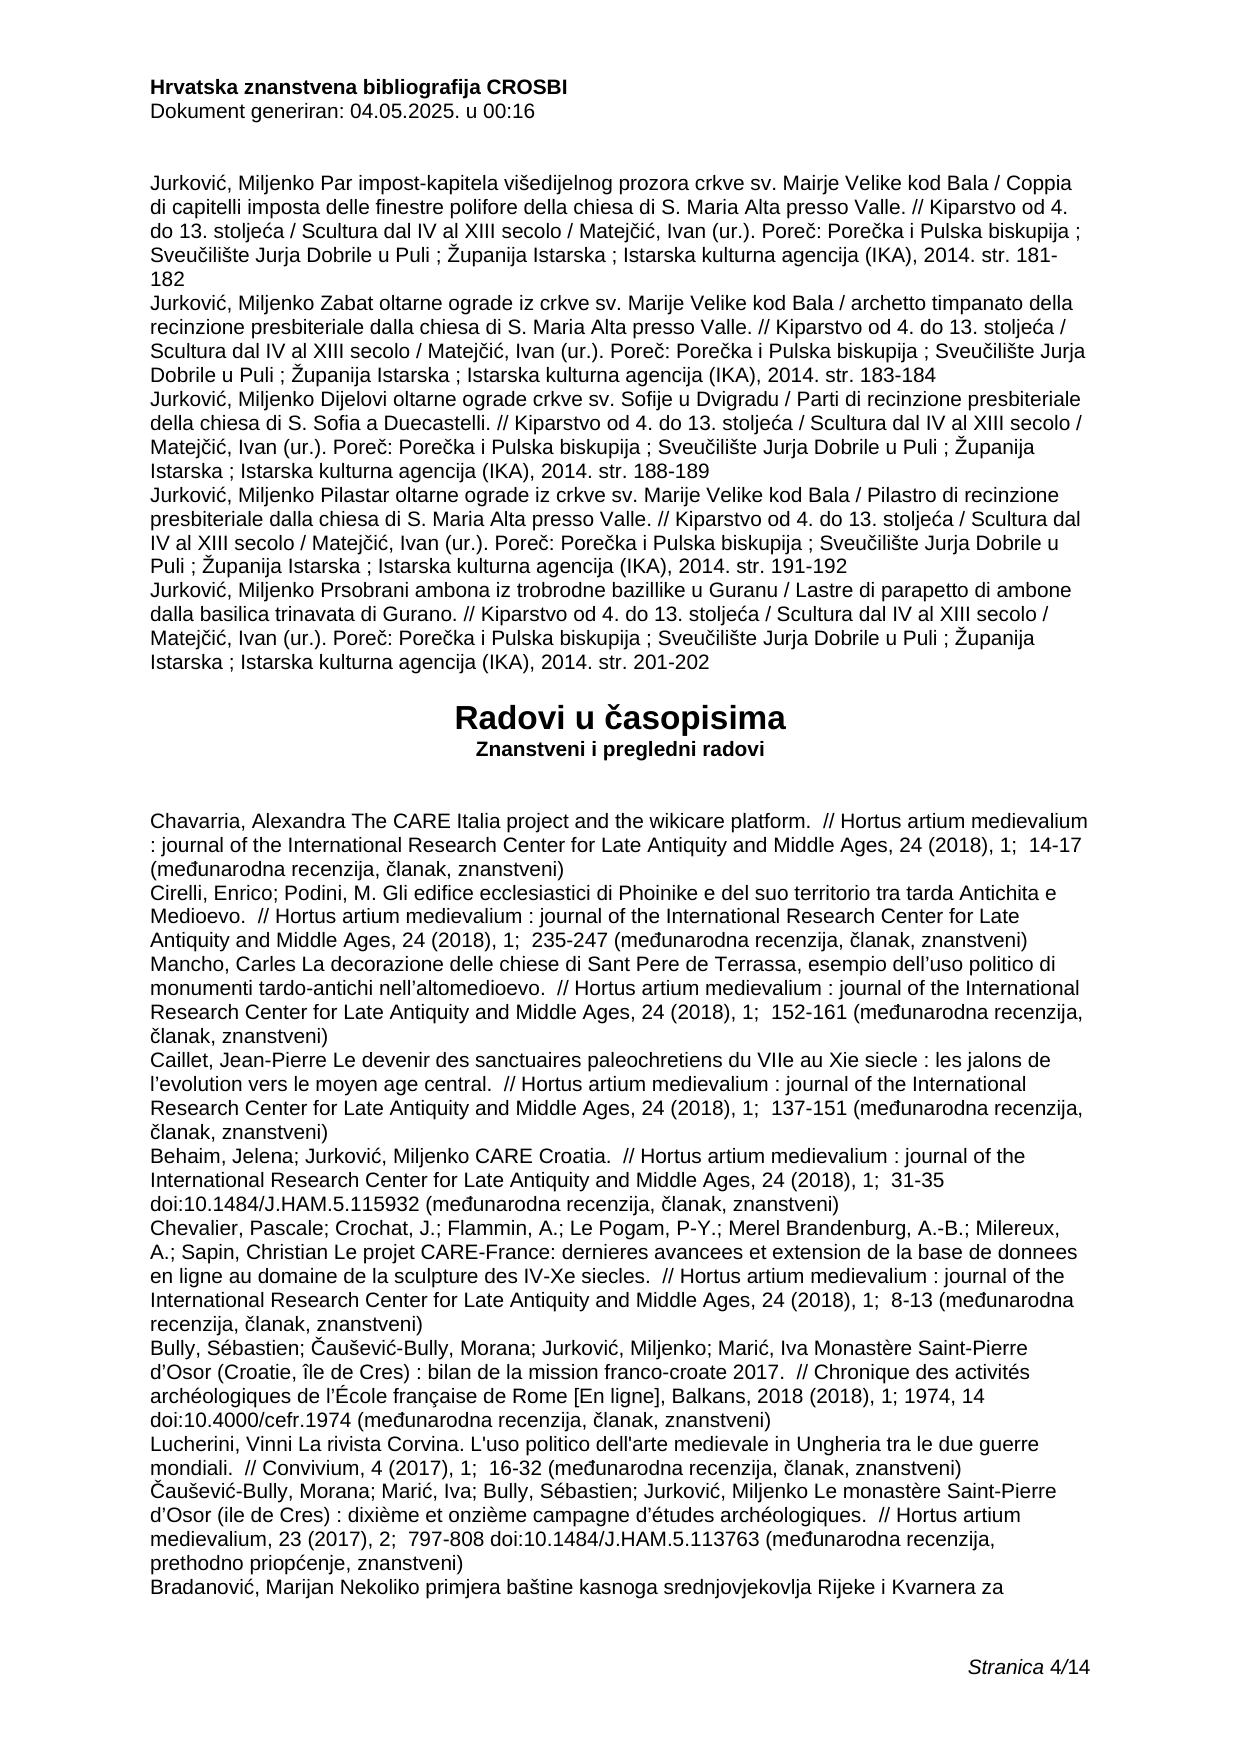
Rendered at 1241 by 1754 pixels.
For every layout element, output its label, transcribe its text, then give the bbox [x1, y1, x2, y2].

text Mancho, Carles [150, 952, 1090, 1048]
text Jurković, Miljenko [150, 578, 1090, 674]
text Bradanović, Marijan [150, 1575, 1090, 1599]
subtitle Radovi u časopisima [150, 698, 1090, 737]
text Jurković, Miljenko [150, 482, 1090, 578]
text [150, 1336, 1090, 1431]
text Jurković, Miljenko [150, 291, 1090, 387]
text Chavarria, Alexandra [150, 808, 1090, 880]
text Cirelli, Enrico; Podini, M. [150, 880, 1090, 952]
text Behaim, Jelena; Jurković, Miljenko [150, 1144, 1090, 1216]
text Lucherini, Vinni [150, 1431, 1090, 1479]
text Jurković, Miljenko [150, 387, 1090, 482]
text Čaušević-Bully, Morana; Marić, Iva; Bully, Sébastien; Jurković, Miljenko [150, 1479, 1090, 1575]
text Caillet, Jean-Pierre [150, 1048, 1090, 1144]
text Jurković, Miljenko [150, 171, 1090, 291]
subtitle Znanstveni i pregledni radovi [150, 737, 1090, 761]
text Chevalier, Pascale; Crochat, J.; Flammin, A.; Le Pogam, P-Y.; Merel Brandenburg, A.-B.; Milereux, A.; Sapin, Christian [150, 1216, 1090, 1336]
